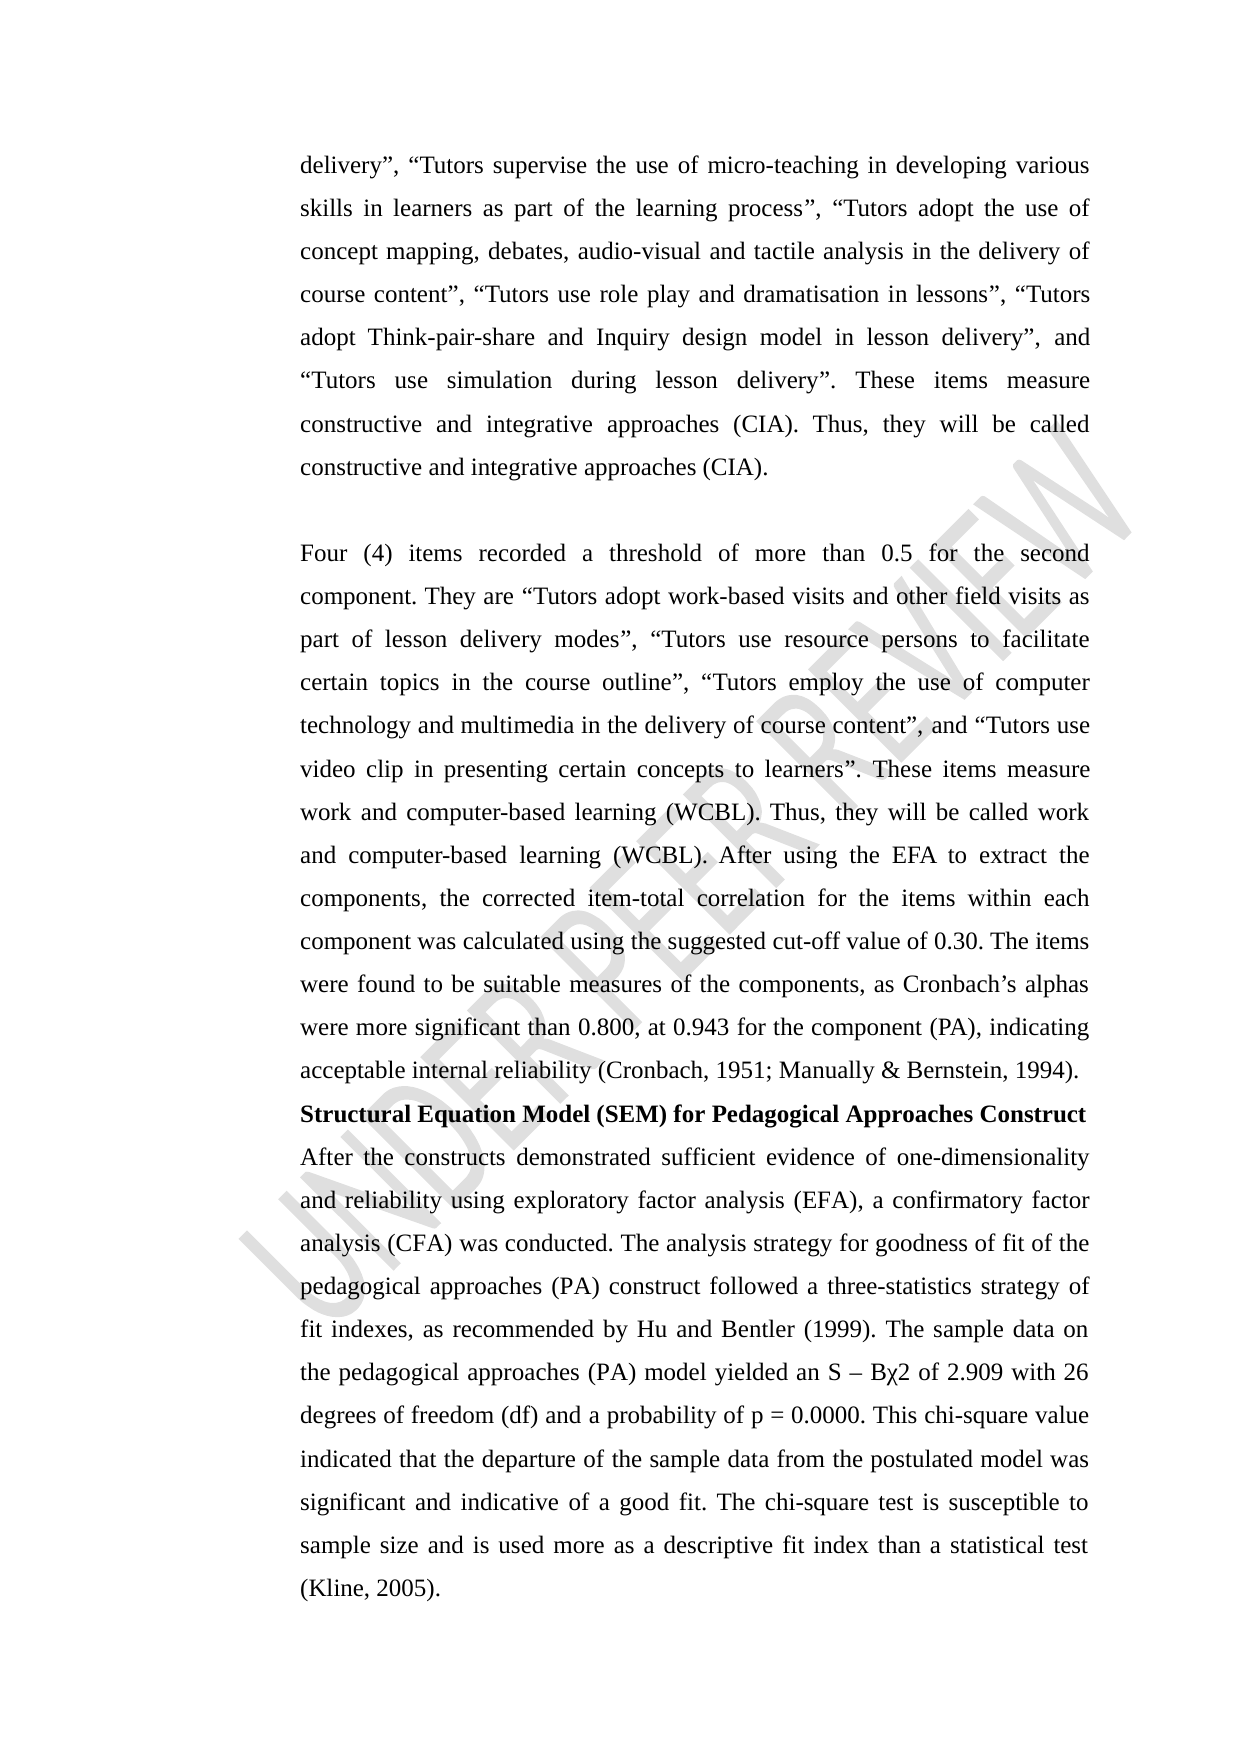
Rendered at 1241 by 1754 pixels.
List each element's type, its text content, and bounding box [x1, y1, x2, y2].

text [300, 150, 1090, 481]
text After the constructs demonstrated sufficient evidence of one-dimensionality and reliability using exploratory factor analysis (EFA), a confirmatory factor analysis (CFA) was conducted. The analysis strategy for goodness of fit of the pedagogical approaches (PA) construct followed a three-statistics strategy of fit indexes, as recommended by Hu and Bentler (1999). The sample data on the pedagogical approaches (PA) model yielded an S – Bχ2 of 2.909 with 26 degrees of freedom (df) and a probability of p = 0.0000. This chi-square value indicated that the departure of the sample data from the postulated model was significant and indicative of a good fit. The chi-square test is susceptible to sample size and is used more as a descriptive fit index than a statistical test (Kline, 2005). [300, 1142, 1090, 1602]
list Structural Equation Model (SEM) for Pedagogical Approaches Construct [300, 1099, 1090, 1127]
text Four (4) items recorded a threshold of more than 0.5 for the second component. They are “Tutors adopt work-based visits and other field visits as part of lesson delivery modes”, “Tutors use resource persons to facilitate certain topics in the course outline”, “Tutors employ the use of computer technology and multimedia in the delivery of course content”, and “Tutors use video clip in presenting certain concepts to learners”. These items measure work and computer-based learning (WCBL). Thus, they will be called work and computer-based learning (WCBL). After using the EFA to extract the components, the corrected item-total correlation for the items within each component was calculated using the suggested cut-off value of 0.30. The items were found to be suitable measures of the components, as Cronbach’s alphas were more significant than 0.800, at 0.943 for the component (PA), indicating acceptable internal reliability (Cronbach, 1951; Manually & Bernstein, 1994). [300, 538, 1090, 1084]
